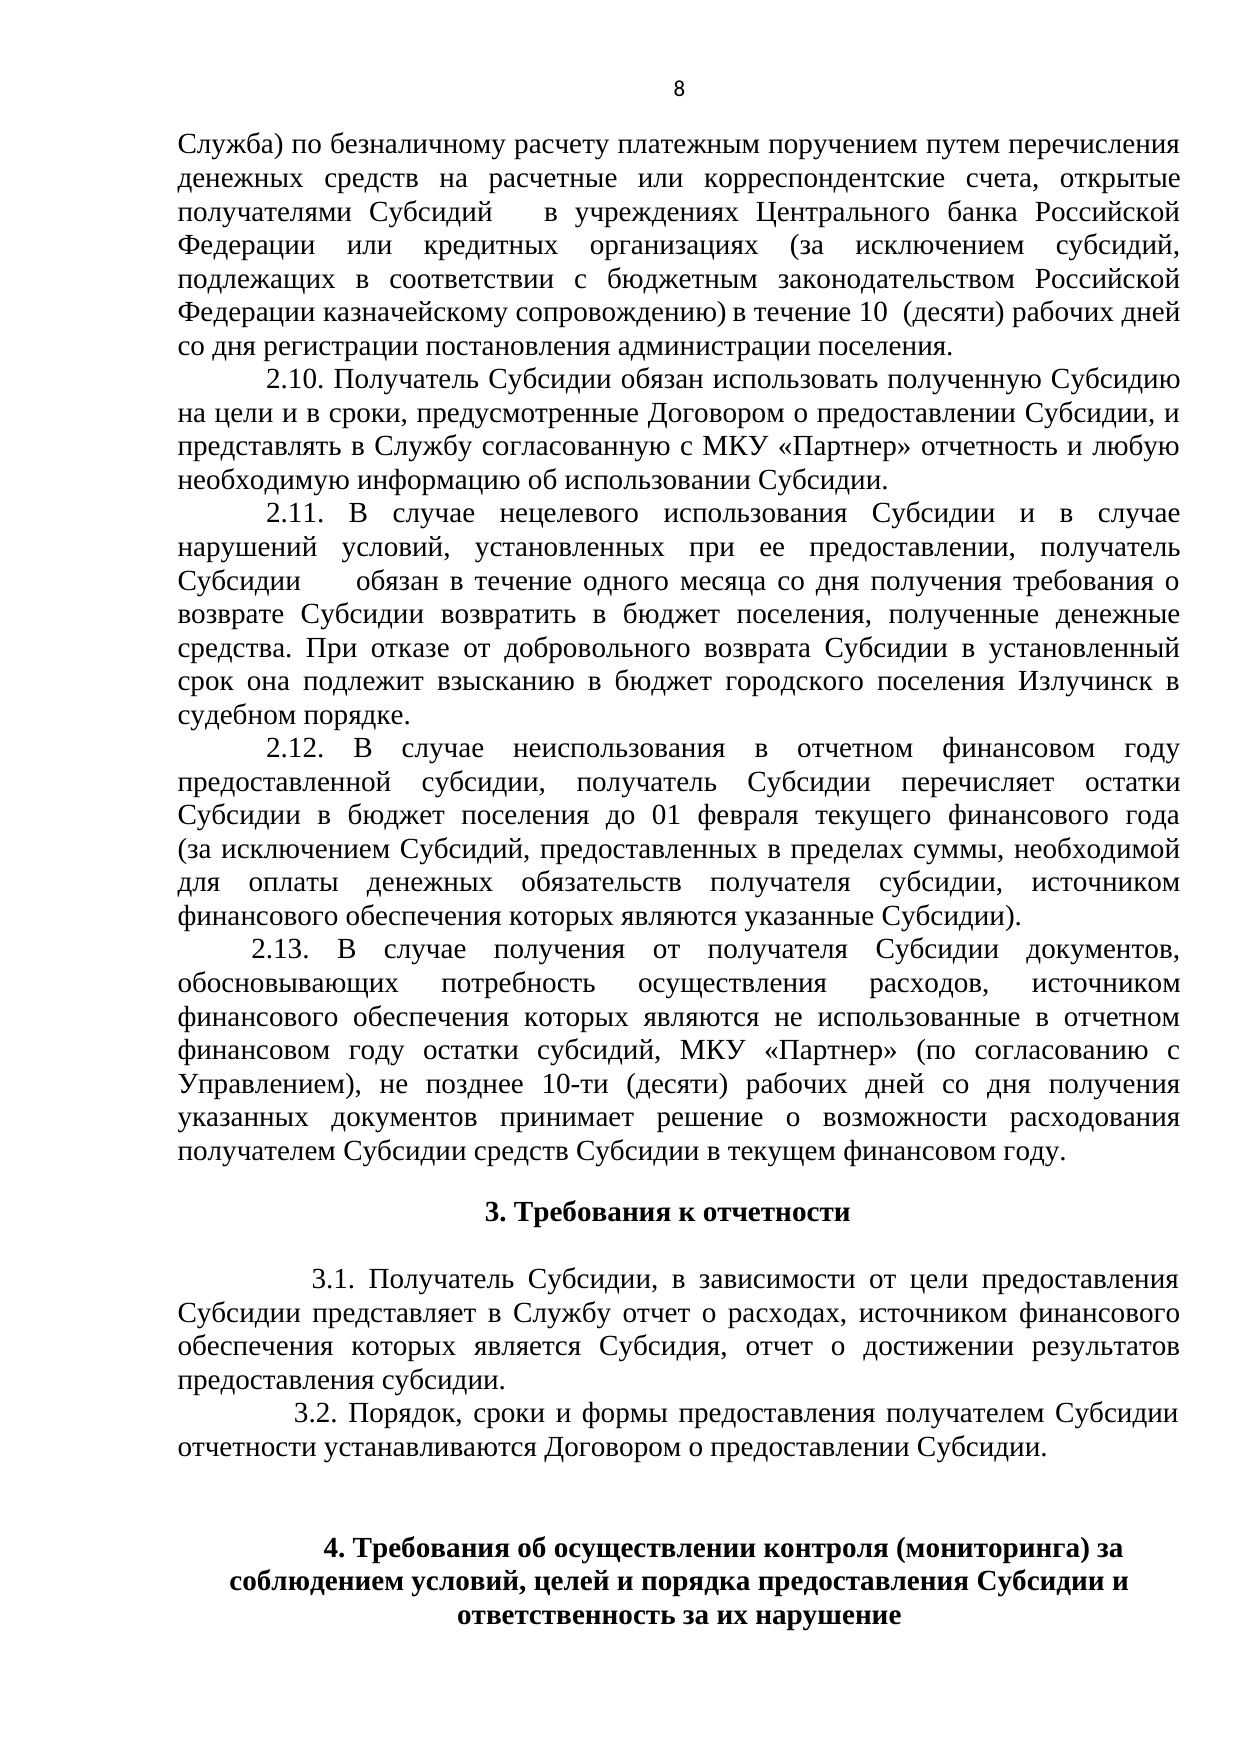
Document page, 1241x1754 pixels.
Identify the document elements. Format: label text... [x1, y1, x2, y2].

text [177, 127, 1181, 361]
text 2.12. В случае неиспользования в отчетном финансовом году предоставленной субсидии, получатель Субсидии перечисляет остатки Субсидии в бюджет поселения до 01 февраля текущего финансового года (за исключением Субсидий, предоставленных в пределах суммы, необходимой для оплаты денежных обязательств получателя субсидии, источником финансового обеспечения которых являются указанные Субсидии). [177, 730, 1181, 932]
text 2.10. Получатель Субсидии обязан использовать полученную Субсидию на цели и в сроки, предусмотренные Договором о предоставлении Субсидии, и представлять в Службу согласованную с МКУ «Партнер» отчетность и любую необходимую информацию об использовании Субсидии. [177, 361, 1181, 496]
text 3. Требования к отчетности [177, 1194, 1181, 1228]
text 4. Требования об осуществлении контроля (мониторинга) за соблюдением условий, целей и порядка предоставления Субсидии и ответственность за их нарушение [177, 1530, 1181, 1630]
text 2.13. В случае получения от получателя Субсидии документов, обосновывающих потребность осуществления расходов, источником финансового обеспечения которых являются не использованные в отчетном финансовом году остатки субсидий, МКУ «Партнер» (по согласованию с Управлением), не позднее 10-ти (десяти) рабочих дней со дня получения указанных документов принимает решение о возможности расходования получателем Субсидии средств Субсидии в текущем финансовом году. [177, 932, 1181, 1166]
text 3.2. Порядок, сроки и формы предоставления получателем Субсидии отчетности устанавливаются Договором о предоставлении Субсидии. [177, 1396, 1181, 1463]
text 2.11. В случае нецелевого использования Субсидии и в случае нарушений условий, установленных при ее предоставлении, получатель Субсидии обязан в течение одного месяца со дня получения требования о возврате Субсидии возвратить в бюджет поселения, полученные денежные средства. При отказе от добровольного возврата Субсидии в установленный срок она подлежит взысканию в бюджет городского поселения Излучинск в судебном порядке. [177, 496, 1181, 730]
text 3.1. Получатель Субсидии, в зависимости от цели предоставления Субсидии представляет в Службу отчет о расходах, источником финансового обеспечения которых является Субсидия, отчет о достижении результатов предоставления субсидии. [177, 1261, 1181, 1396]
